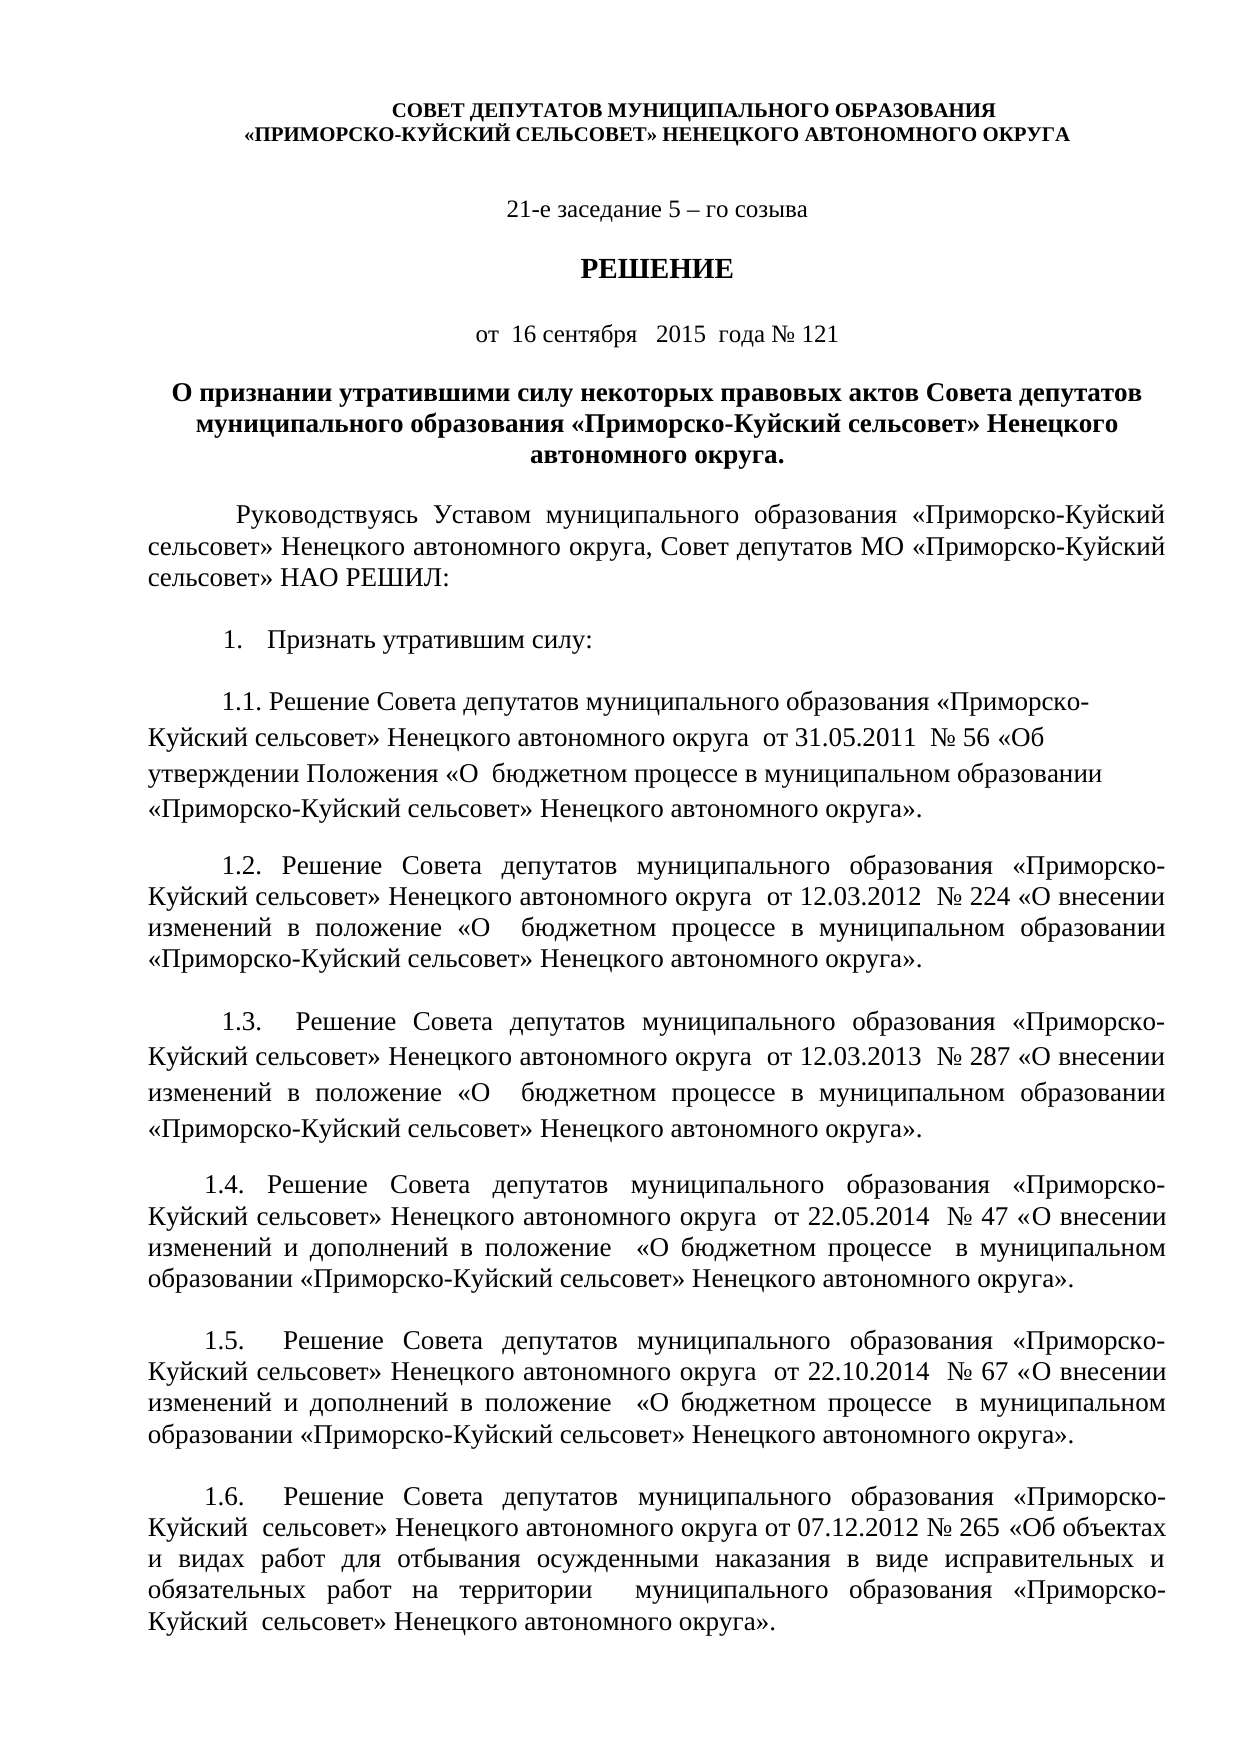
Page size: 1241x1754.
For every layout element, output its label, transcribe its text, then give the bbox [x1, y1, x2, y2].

title РЕШЕНИЕ [148, 252, 1167, 285]
text 1.5. Решение Совета депутатов муниципального образования «Приморско-Куйский сельсовет» Ненецкого автономного округа от 22.10.2014 № 67 «О внесении изменений и дополнений в положение «О бюджетном процессе в муниципальном образовании «Приморско-Куйский сельсовет» Ненецкого автономного округа». [148, 1324, 1167, 1449]
title «ПРИМОРСКО-КУЙСКИЙ СЕЛЬСОВЕТ» НЕНЕЦКОГО АВТОНОМНОГО ОКРУГА [148, 122, 1167, 146]
text 1.2. Решение Совета депутатов муниципального образования «Приморско-Куйский сельсовет» Ненецкого автономного округа от 12.03.2012 № 224 «О внесении изменений в положение «О бюджетном процессе в муниципальном образовании «Приморско-Куйский сельсовет» Ненецкого автономного округа». [148, 849, 1167, 974]
text 1.6. Решение Совета депутатов муниципального образования «Приморско-Куйский сельсовет» Ненецкого автономного округа от 07.12.2012 № 265 «Об объектах и видах работ для отбывания осужденными наказания в виде исправительных и обязательных работ на территории муниципального образования «Приморско-Куйский сельсовет» Ненецкого автономного округа». [148, 1480, 1167, 1636]
text 1.3. Решение Совета депутатов муниципального образования «Приморско-Куйский сельсовет» Ненецкого автономного округа от 12.03.2013 № 287 «О внесении изменений в положение «О бюджетном процессе в муниципальном образовании «Приморско-Куйский сельсовет» Ненецкого автономного округа». [148, 1005, 1167, 1143]
title О признании утратившими силу некоторых правовых актов Совета депутатов муниципального образования «Приморско-Куйский сельсовет» Ненецкого автономного округа. [148, 376, 1167, 470]
title 21-е заседание 5 – го созыва [148, 194, 1167, 223]
title Руководствуясь Уставом муниципального образования «Приморско-Куйский сельсовет» Ненецкого автономного округа, Совет депутатов МО «Приморско-Куйский сельсовет» НАО РЕШИЛ: [148, 498, 1167, 592]
title Признать утратившим силу: [223, 623, 1167, 654]
title СОВЕТ ДЕПУТАТОВ МУНИЦИПАЛЬНОГО ОБРАЗОВАНИЯ [148, 98, 1167, 122]
text 1.1. Решение Совета депутатов муниципального образования «Приморско-Куйский сельсовет» Ненецкого автономного округа от 31.05.2011 № 56 «Об утверждении Положения «О бюджетном процессе в муниципальном образовании «Приморско-Куйский сельсовет» Ненецкого автономного округа». [148, 685, 1167, 824]
title от 16 сентября 2015 года № 121 [148, 319, 1167, 347]
text 1.4. Решение Совета депутатов муниципального образования «Приморско-Куйский сельсовет» Ненецкого автономного округа от 22.05.2014 № 47 «О внесении изменений и дополнений в положение «О бюджетном процессе в муниципальном образовании «Приморско-Куйский сельсовет» Ненецкого автономного округа». [148, 1168, 1167, 1293]
